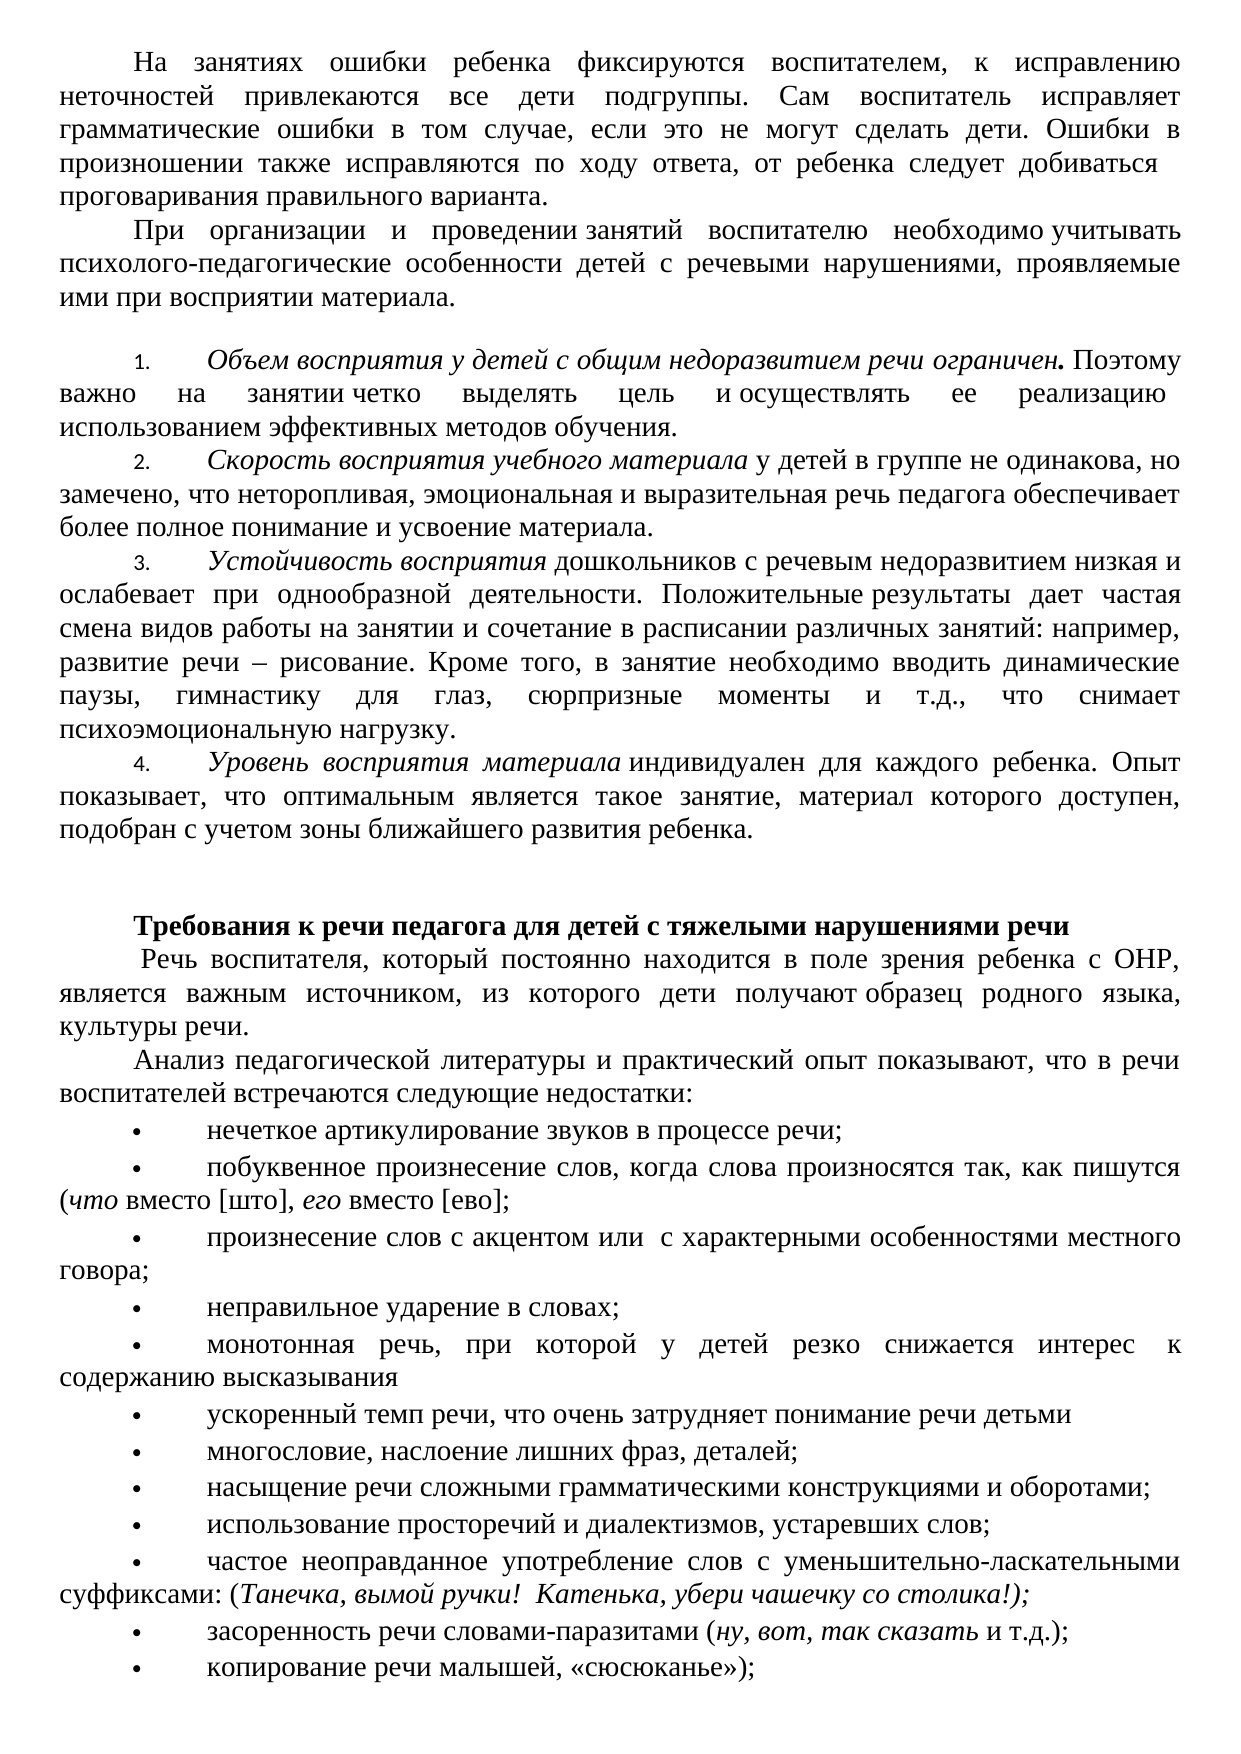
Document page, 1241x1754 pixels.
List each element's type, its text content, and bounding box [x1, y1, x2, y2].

text Речь воспитателя, который постоянно находится в поле зрения ребенка с ОНР, является важным источником, из которого дети получают образец родного языка, культуры речи. [59, 941, 1181, 1042]
list Устойчивость восприятия дошкольников с речевым недоразвитием низкая и ослабевает при однообразной деятельности. Положительные результаты дает частая смена видов работы на занятии и сочетание в расписании различных занятий: например, развитие речи – рисование. Кроме того, в занятие необходимо вводить динамические паузы, гимнастику для глаз, сюрпризные моменты и т.д., что снимает психоэмоциональную нагрузку. [59, 543, 1181, 744]
list засоренность речи словами-паразитами (ну, вот, так сказать и т.д.); [59, 1613, 1181, 1646]
list Скорость восприятия учебного материала у детей в группе не одинакова, но замечено, что неторопливая, эмоциональная и выразительная речь педагога обеспечивает более полное понимание и усвоение материала. [59, 442, 1181, 543]
list монотонная речь, при которой у детей резко снижается интерес к содержанию высказывания [59, 1326, 1181, 1393]
list неправильное ударение в словах; [59, 1289, 1181, 1323]
list частое неоправданное употребление слов с уменьшительно-ласкательными суффиксами: (Танечка, вымой ручки! Катенька, убери чашечку со столика!); [59, 1543, 1181, 1610]
list нечеткое артикулирование звуков в процессе речи; [59, 1112, 1181, 1146]
list Объем восприятия у детей с общим недоразвитием речи ограничен. Поэтому важно на занятии четко выделять цель и осуществлять ее реализацию использованием эффективных методов обучения. [59, 342, 1181, 442]
text Анализ педагогической литературы и практический опыт показывают, что в речи воспитателей встречаются следующие недостатки: [59, 1042, 1181, 1109]
list ускоренный темп речи, что очень затрудняет понимание речи детьми [59, 1396, 1181, 1429]
text При организации и проведении занятий воспитателю необходимо учитывать психолого-педагогические особенности детей с речевыми нарушениями, проявляемые ими при восприятии материала. [59, 212, 1181, 313]
list использование просторечий и диалектизмов, устаревших слов; [59, 1506, 1181, 1539]
list многословие, наслоение лишних фраз, деталей; [59, 1433, 1181, 1466]
list насыщение речи сложными грамматическими конструкциями и оборотами; [59, 1469, 1181, 1503]
list Уровень восприятия материала индивидуален для каждого ребенка. Опыт показывает, что оптимальным является такое занятие, материал которого доступен, подобран с учетом зоны ближайшего развития ребенка. [59, 744, 1181, 845]
list произнесение слов с акцентом или с характерными особенностями местного говора; [59, 1219, 1181, 1286]
text На занятиях ошибки ребенка фиксируются воспитателем, к исправлению неточностей привлекаются все дети подгруппы. Сам воспитатель исправляет грамматические ошибки в том случае, если это не могут сделать дети. Ошибки в произношении также исправляются по ходу ответа, от ребенка следует добиваться проговаривания правильного варианта. [59, 44, 1181, 212]
list побуквенное произнесение слов, когда слова произносятся так, как пишутся (что вместо [што], его вместо [ево]; [59, 1149, 1181, 1216]
text Требования к речи педагога для детей с тяжелыми нарушениями речи [59, 908, 1181, 941]
list копирование речи малышей, «сюсюканье»); [59, 1649, 1181, 1683]
